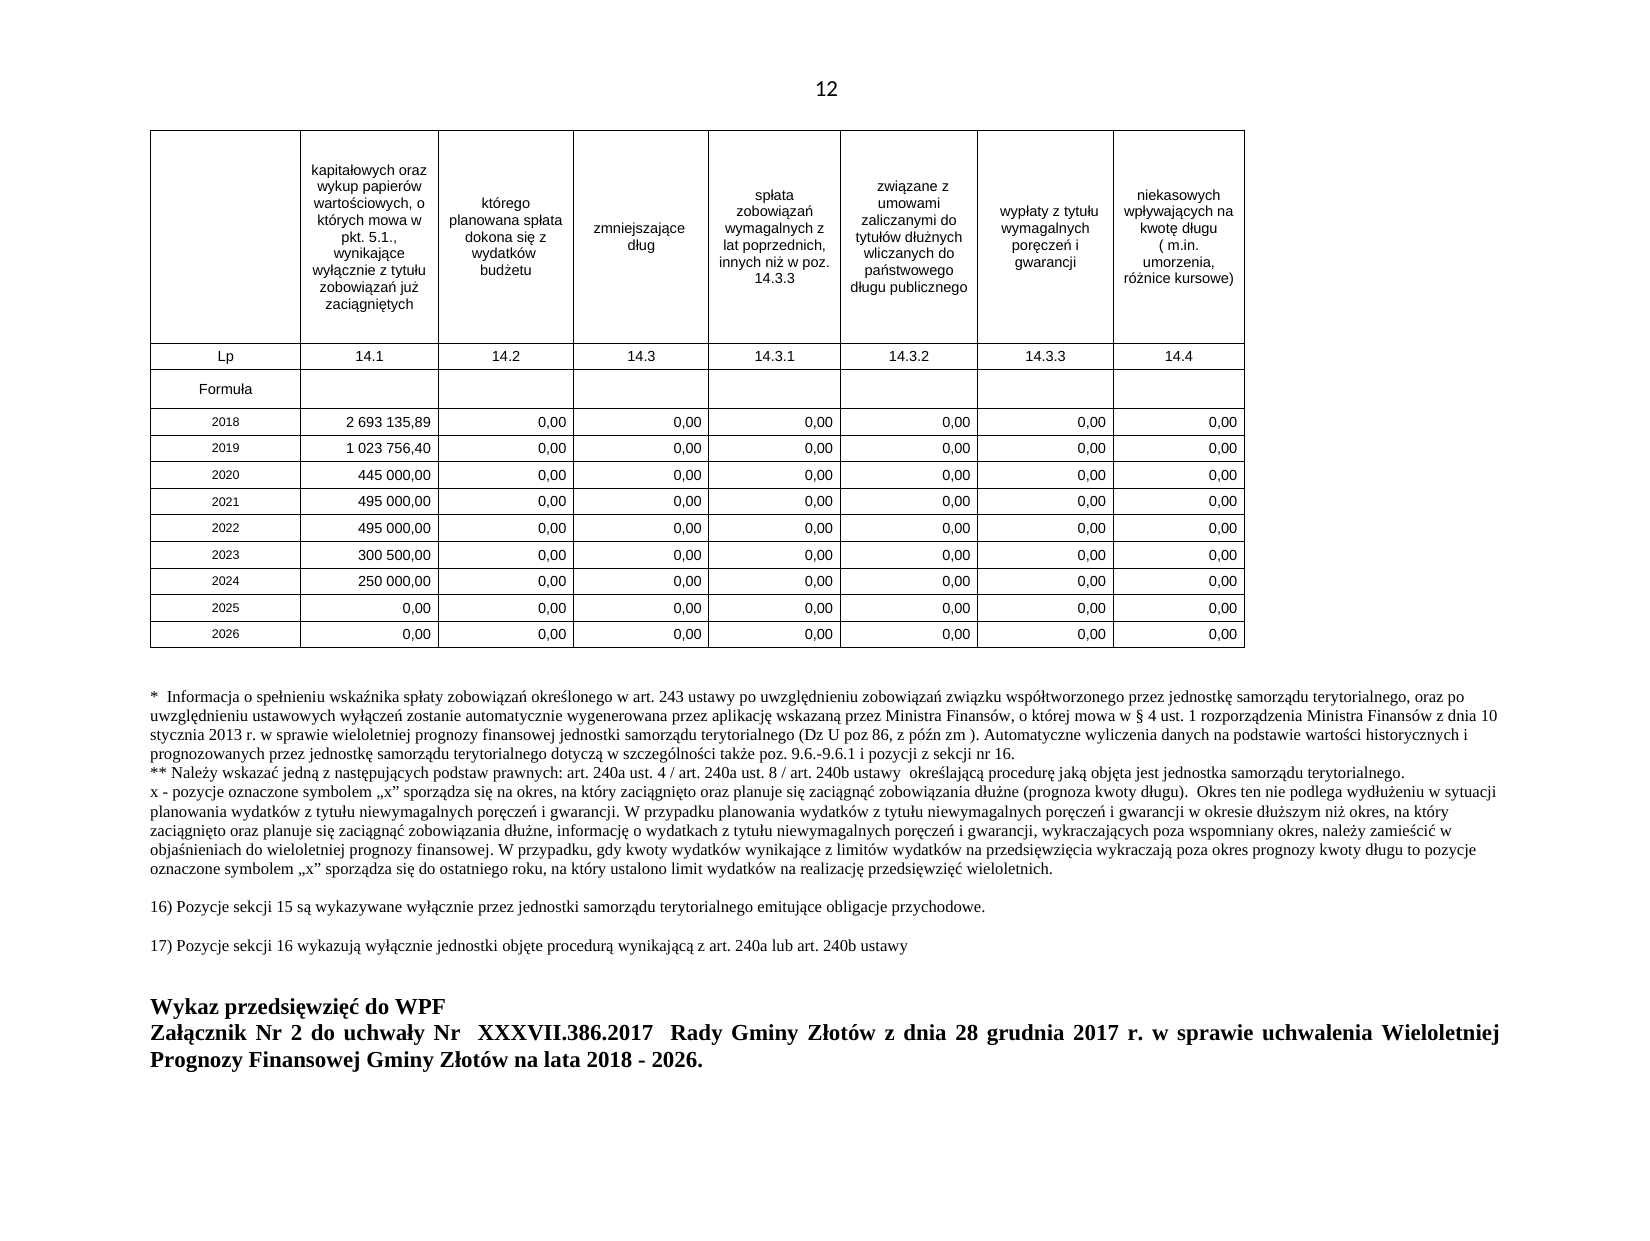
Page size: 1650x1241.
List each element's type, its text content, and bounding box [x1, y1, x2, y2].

table_cell 0,00 [1114, 622, 1244, 647]
table_cell 0,00 [841, 595, 977, 621]
table_cell 2026 [151, 622, 300, 647]
table_cell 0,00 [574, 489, 708, 514]
table_cell 2019 [151, 436, 300, 461]
table_cell związane z umowami zaliczanymi do tytułów dłużnych wliczanych do państwowego długu publicznego [841, 131, 977, 342]
table_cell 0,00 [1114, 569, 1244, 594]
table_cell 0,00 [841, 436, 977, 461]
table_cell 0,00 [709, 569, 840, 594]
table_cell 0,00 [574, 462, 708, 488]
table_cell 0,00 [574, 569, 708, 594]
table_cell 0,00 [841, 542, 977, 567]
table_cell 14.3.1 [709, 344, 840, 369]
table_cell 0,00 [574, 409, 708, 434]
table_cell 0,00 [978, 489, 1113, 514]
table_cell 0,00 [439, 569, 573, 594]
table_cell 0,00 [439, 489, 573, 514]
table_cell wypłaty z tytułu wymagalnych poręczeń i gwarancji [978, 131, 1113, 342]
table_cell 14.4 [1114, 344, 1244, 369]
table_cell 0,00 [439, 542, 573, 567]
text ** Należy wskazać jedną z następujących podstaw prawnych: art. 240a ust. 4 / art. 240a ust. 8 / art. 240b ustawy określającą procedurę jaką objęta jest jednostka samorządu terytorialnego. [150, 763, 1502, 782]
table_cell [439, 131, 573, 342]
table_cell 14.1 [301, 344, 438, 369]
table_cell 0,00 [978, 436, 1113, 461]
table_cell 0,00 [1114, 515, 1244, 541]
text 17) Pozycje sekcji 16 wykazują wyłącznie jednostki objęte procedurą wynikającą z art. 240a lub art. 240b ustawy [150, 936, 1502, 955]
table_cell spłata zobowiązań wymagalnych z lat poprzednich, innych niż w poz. 14.3.3 [709, 131, 840, 342]
table_cell 0,00 [978, 595, 1113, 621]
table_cell 2024 [151, 569, 300, 594]
text * Informacja o spełnieniu wskaźnika spłaty zobowiązań określonego w art. 243 ustawy po uwzględnieniu zobowiązań związku współtworzonego przez jednostkę samorządu terytorialnego, oraz po uwzględnieniu ustawowych wyłączeń zostanie automatycznie wygenerowana przez aplikację wskazaną przez Ministra Finansów, o której mowa w § 4 ust. 1 rozporządzenia Ministra Finansów z dnia 10 stycznia 2013 r. w sprawie wieloletniej prognozy finansowej jednostki samorządu terytorialnego (Dz U poz 86, z późn zm ). Automatyczne wyliczenia danych na podstawie wartości historycznych i prognozowanych przez jednostkę samorządu terytorialnego dotyczą w szczególności także poz. 9.6.-9.6.1 i pozycji z sekcji nr 16. [150, 686, 1502, 763]
table_cell 0,00 [1114, 436, 1244, 461]
table_cell 495 000,00 [301, 515, 438, 541]
table_cell 0,00 [841, 409, 977, 434]
table_cell 0,00 [709, 622, 840, 647]
table_cell 250 000,00 [301, 569, 438, 594]
table_cell 0,00 [709, 489, 840, 514]
table_cell 0,00 [709, 515, 840, 541]
table_cell 0,00 [709, 595, 840, 621]
table_cell 0,00 [978, 569, 1113, 594]
text x - pozycje oznaczone symbolem „x” sporządza się na okres, na który zaciągnięto oraz planuje się zaciągnąć zobowiązania dłużne (prognoza kwoty długu). Okres ten nie podlega wydłużeniu w sytuacji planowania wydatków z tytułu niewymagalnych poręczeń i gwarancji. W przypadku planowania wydatków z tytułu niewymagalnych poręczeń i gwarancji w okresie dłuższym niż okres, na który zaciągnięto oraz planuje się zaciągnąć zobowiązania dłużne, informację o wydatkach z tytułu niewymagalnych poręczeń i gwarancji, wykraczających poza wspomniany okres, należy zamieścić w objaśnieniach do wieloletniej prognozy finansowej. W przypadku, gdy kwoty wydatków wynikające z limitów wydatków na przedsięwzięcia wykraczają poza okres prognozy kwoty długu to pozycje oznaczone symbolem „x” sporządza się do ostatniego roku, na który ustalono limit wydatków na realizację przedsięwzięć wieloletnich. [150, 782, 1502, 878]
table_cell 0,00 [978, 515, 1113, 541]
table_cell 300 500,00 [301, 542, 438, 567]
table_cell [301, 131, 438, 342]
table_cell 0,00 [439, 462, 573, 488]
table_cell 0,00 [1114, 595, 1244, 621]
table_cell 495 000,00 [301, 489, 438, 514]
table_cell Lp [151, 344, 300, 369]
table_cell [709, 370, 840, 408]
table_cell 0,00 [439, 595, 573, 621]
table_cell 0,00 [1114, 542, 1244, 567]
table_cell 2022 [151, 515, 300, 541]
table_cell [301, 370, 438, 408]
text 16) Pozycje sekcji 15 są wykazywane wyłącznie przez jednostki samorządu terytorialnego emitujące obligacje przychodowe. [150, 897, 1502, 916]
table_cell 0,00 [978, 462, 1113, 488]
table_cell [439, 370, 573, 408]
table_cell 0,00 [841, 569, 977, 594]
text Załącznik Nr 2 do uchwały Nr XXXVII.386.2017 Rady Gminy Złotów z dnia 28 grudnia 2017 r. w sprawie uchwalenia Wieloletniej Prognozy Finansowej Gminy Złotów na lata 2018 - 2026. [150, 1019, 1502, 1072]
table_cell 0,00 [841, 489, 977, 514]
table_cell 0,00 [1114, 462, 1244, 488]
table_cell 0,00 [301, 595, 438, 621]
table_cell 2 693 135,89 [301, 409, 438, 434]
table_cell [1114, 370, 1244, 408]
table_cell 0,00 [709, 462, 840, 488]
table_cell 2025 [151, 595, 300, 621]
table_cell 0,00 [439, 622, 573, 647]
table_cell 0,00 [574, 515, 708, 541]
table_cell 0,00 [439, 409, 573, 434]
table_cell [978, 370, 1113, 408]
table_cell 2018 [151, 409, 300, 434]
table_cell 14.2 [439, 344, 573, 369]
table_cell 1 023 756,40 [301, 436, 438, 461]
table_cell 0,00 [841, 462, 977, 488]
table_cell 445 000,00 [301, 462, 438, 488]
table_cell 2021 [151, 489, 300, 514]
table_cell 0,00 [841, 515, 977, 541]
table_cell 14.3.3 [978, 344, 1113, 369]
table_cell 0,00 [1114, 489, 1244, 514]
table_cell 0,00 [574, 436, 708, 461]
table_cell 0,00 [978, 409, 1113, 434]
table_cell 0,00 [709, 409, 840, 434]
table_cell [1114, 131, 1244, 342]
table_cell 0,00 [978, 542, 1113, 567]
table_cell 0,00 [574, 542, 708, 567]
table_cell [841, 370, 977, 408]
table_cell 0,00 [301, 622, 438, 647]
table_cell 0,00 [709, 436, 840, 461]
table_cell 0,00 [978, 622, 1113, 647]
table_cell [574, 131, 708, 342]
table_cell 0,00 [439, 436, 573, 461]
table_cell 2020 [151, 462, 300, 488]
table_cell [574, 370, 708, 408]
table_cell 0,00 [1114, 409, 1244, 434]
table_cell 14.3.2 [841, 344, 977, 369]
table_cell 0,00 [574, 622, 708, 647]
table_cell 2023 [151, 542, 300, 567]
table_cell 14.3 [574, 344, 708, 369]
table_cell 0,00 [574, 595, 708, 621]
table_cell 0,00 [439, 515, 573, 541]
text Wykaz przedsięwzięć do WPF [150, 993, 1502, 1019]
table_cell Formuła [151, 370, 300, 408]
table_cell 0,00 [841, 622, 977, 647]
table_cell 0,00 [709, 542, 840, 567]
